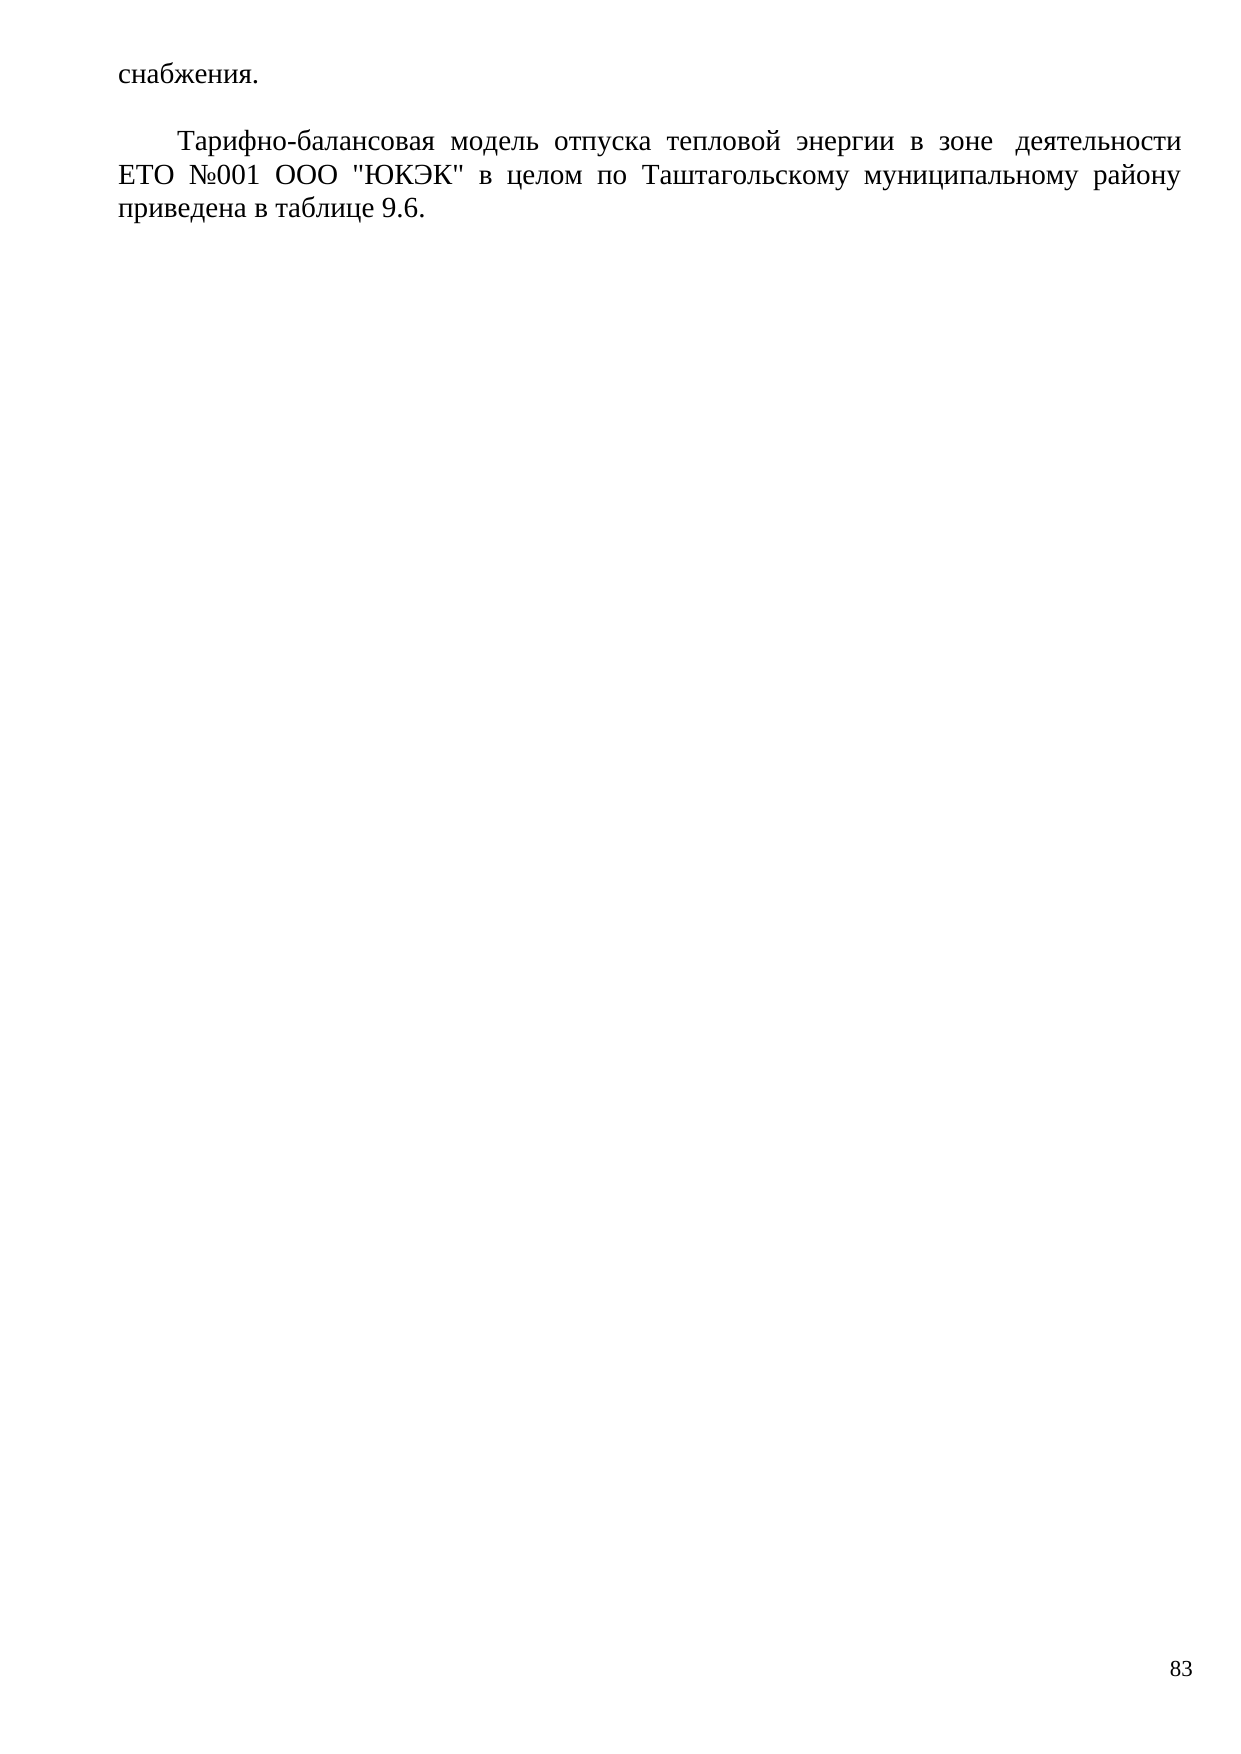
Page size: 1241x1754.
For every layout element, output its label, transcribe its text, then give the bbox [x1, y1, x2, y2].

text снабжения. [118, 56, 1192, 90]
text Тарифно-балансовая модель отпуска тепловой энергии в зоне деятельности ЕТО №001 ООО "ЮКЭК" в целом по Таштагольскому муниципальному району приведена в таблице 9.6. [118, 123, 1181, 224]
